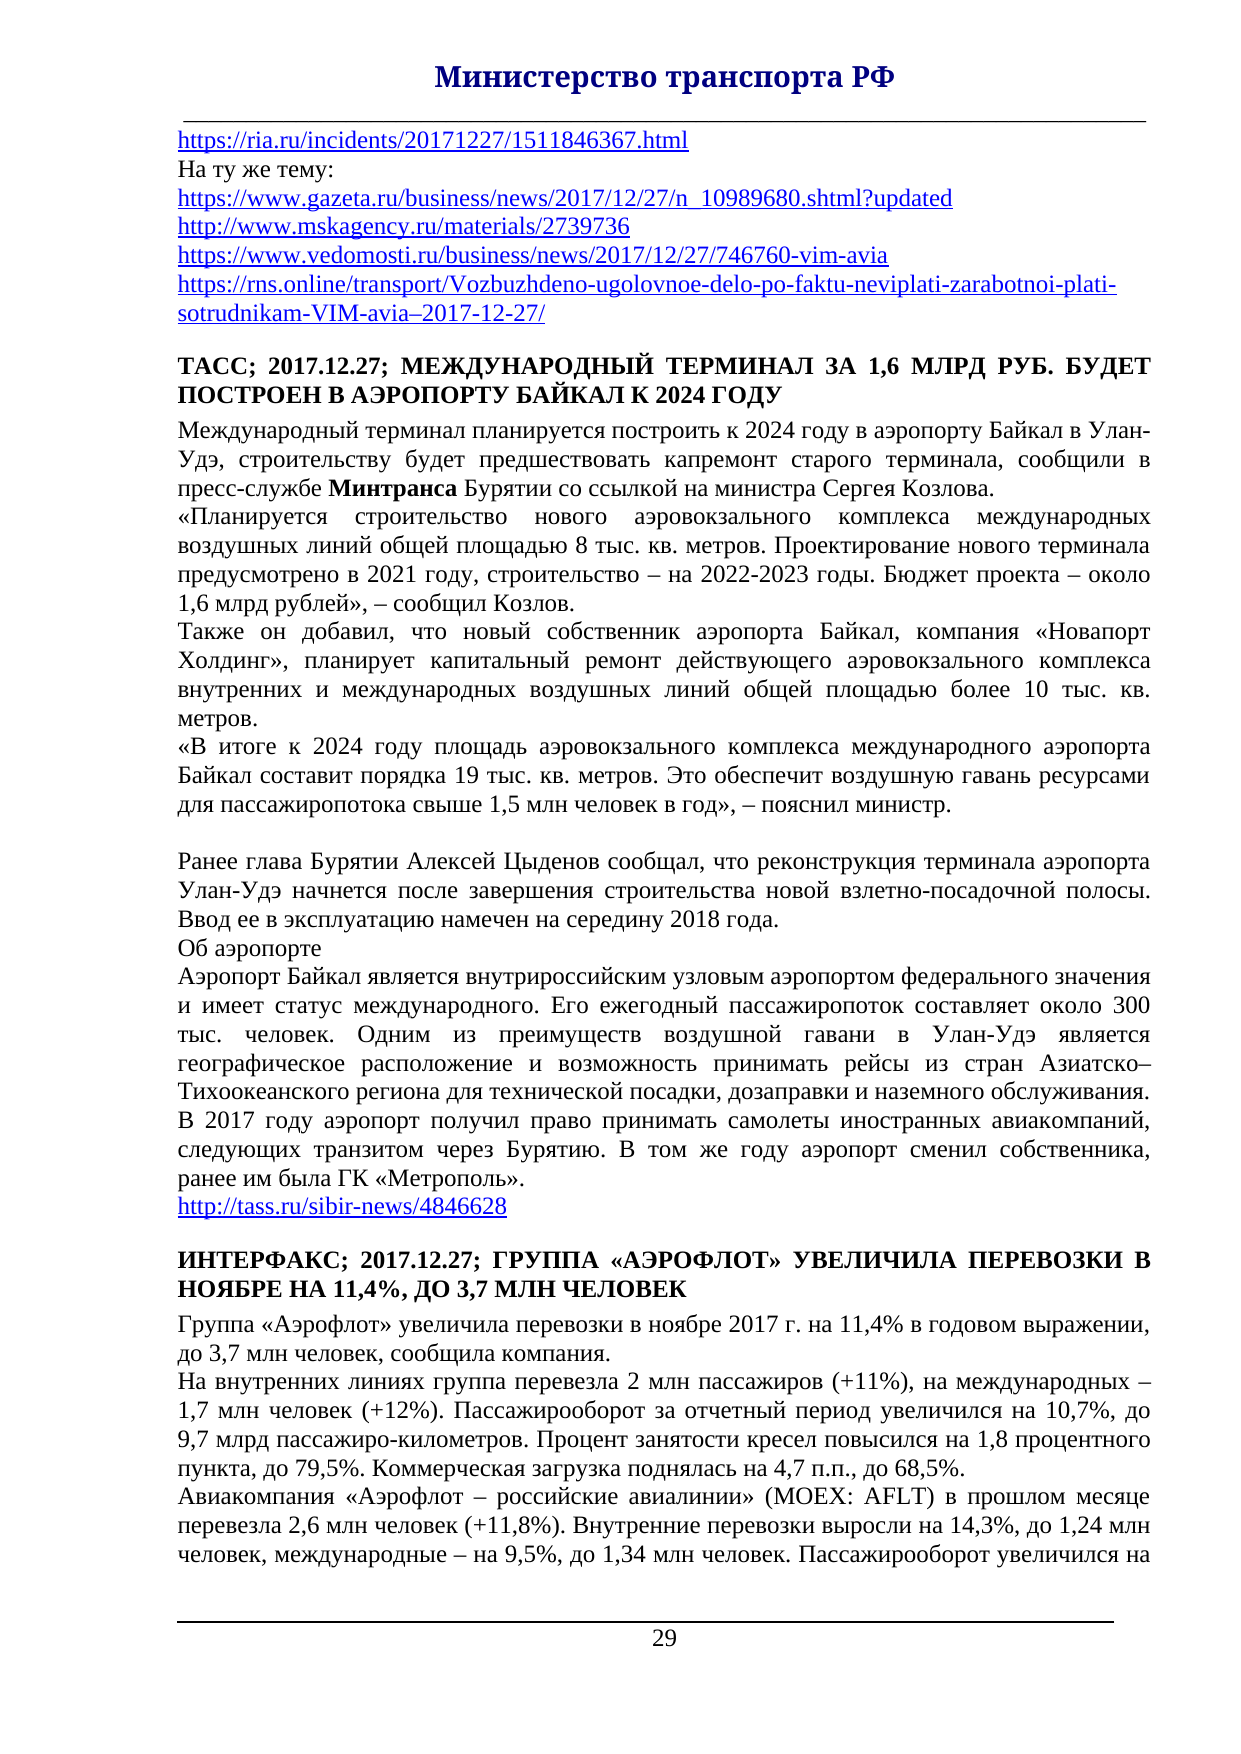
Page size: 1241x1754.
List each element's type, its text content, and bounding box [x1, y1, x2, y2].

text Аэропорт Байкал является внутрироссийским узловым аэропортом федерального значения и имеет статус международного. Его ежегодный пассажиропоток составляет около 300 тыс. человек. Одним из преимуществ воздушной гавани в Улан-Удэ является географическое расположение и возможность принимать рейсы из стран Азиатско– Тихоокеанского региона для технической посадки, дозаправки и наземного обслуживания. [177, 961, 1152, 1105]
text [177, 1481, 1152, 1568]
text http://tass.ru/sibir-news/4846628 [177, 1191, 1152, 1220]
subtitle ИНТЕРФАКС; 2017.12.27; ГРУППА «АЭРОФЛОТ» УВЕЛИЧИЛА ПЕРЕВОЗКИ В НОЯБРЕ НА 11,4%, ДО 3,7 МЛН ЧЕЛОВЕК [177, 1245, 1152, 1303]
text Об аэропорте [177, 933, 1152, 961]
text Международный терминал планируется построить к 2024 году в аэропорту Байкал в Улан-Удэ, строительству будет предшествовать капремонт старого терминала, сообщили в пресс-службе Минтранса Бурятии со ссылкой на министра Сергея Козлова. [177, 415, 1152, 501]
text https://rns.online/transport/Vozbuzhdeno-ugolovnoe-delo-po-faktu-neviplati-zarabotnoi-plati-sotrudnikam-VIM-avia–2017-12-27/ [177, 269, 1152, 326]
text В 2017 году аэропорт получил право принимать самолеты иностранных авиакомпаний, следующих транзитом через Бурятию. В том же году аэропорт сменил собственника, ранее им была ГК «Метрополь». [177, 1105, 1152, 1191]
subtitle ТАСС; 2017.12.27; МЕЖДУНАРОДНЫЙ ТЕРМИНАЛ ЗА 1,6 МЛРД РУБ. БУДЕТ ПОСТРОЕН В АЭРОПОРТУ БАЙКАЛ К 2024 ГОДУ [177, 351, 1152, 409]
text https://www.gazeta.ru/business/news/2017/12/27/n_10989680.shtml?updated [177, 183, 1152, 211]
text «Планируется строительство нового аэровокзального комплекса международных воздушных линий общей площадью 8 тыс. кв. метров. Проектирование нового терминала предусмотрено в 2021 году, строительство – на 2022-2023 годы. Бюджет проекта – около 1,6 млрд рублей», – сообщил Козлов. [177, 501, 1152, 616]
text https://ria.ru/incidents/20171227/1511846367.html [177, 125, 1152, 154]
text На ту же тему: [177, 154, 1152, 183]
text http://www.mskagency.ru/materials/2739736 [177, 211, 1152, 240]
text Также он добавил, что новый собственник аэропорта Байкал, компания «Новапорт Холдинг», планирует капитальный ремонт действующего аэровокзального комплекса внутренних и международных воздушных линий общей площадью более 10 тыс. кв. метров. [177, 616, 1152, 731]
text «В итоге к 2024 году площадь аэровокзального комплекса международного аэропорта Байкал составит порядка 19 тыс. кв. метров. Это обеспечит воздушную гавань ресурсами для пассажиропотока свыше 1,5 млн человек в год», – пояснил министр. [177, 731, 1152, 818]
text На внутренних линиях группа перевезла 2 млн пассажиров (+11%), на международных – 1,7 млн человек (+12%). Пассажирооборот за отчетный период увеличился на 10,7%, до 9,7 млрд пассажиро-километров. Процент занятости кресел повысился на 1,8 процентного пункта, до 79,5%. Коммерческая загрузка поднялась на 4,7 п.п., до 68,5%. [177, 1366, 1152, 1481]
text https://www.vedomosti.ru/business/news/2017/12/27/746760-vim-avia [177, 240, 1152, 269]
text Ранее глава Бурятии Алексей Цыденов сообщал, что реконструкция терминала аэропорта Улан-Удэ начнется после завершения строительства новой взлетно-посадочной полосы. Ввод ее в эксплуатацию намечен на середину 2018 года. [177, 846, 1152, 933]
text Группа «Аэрофлот» увеличила перевозки в ноябре 2017 г. на 11,4% в годовом выражении, до 3,7 млн человек, сообщила компания. [177, 1309, 1152, 1366]
